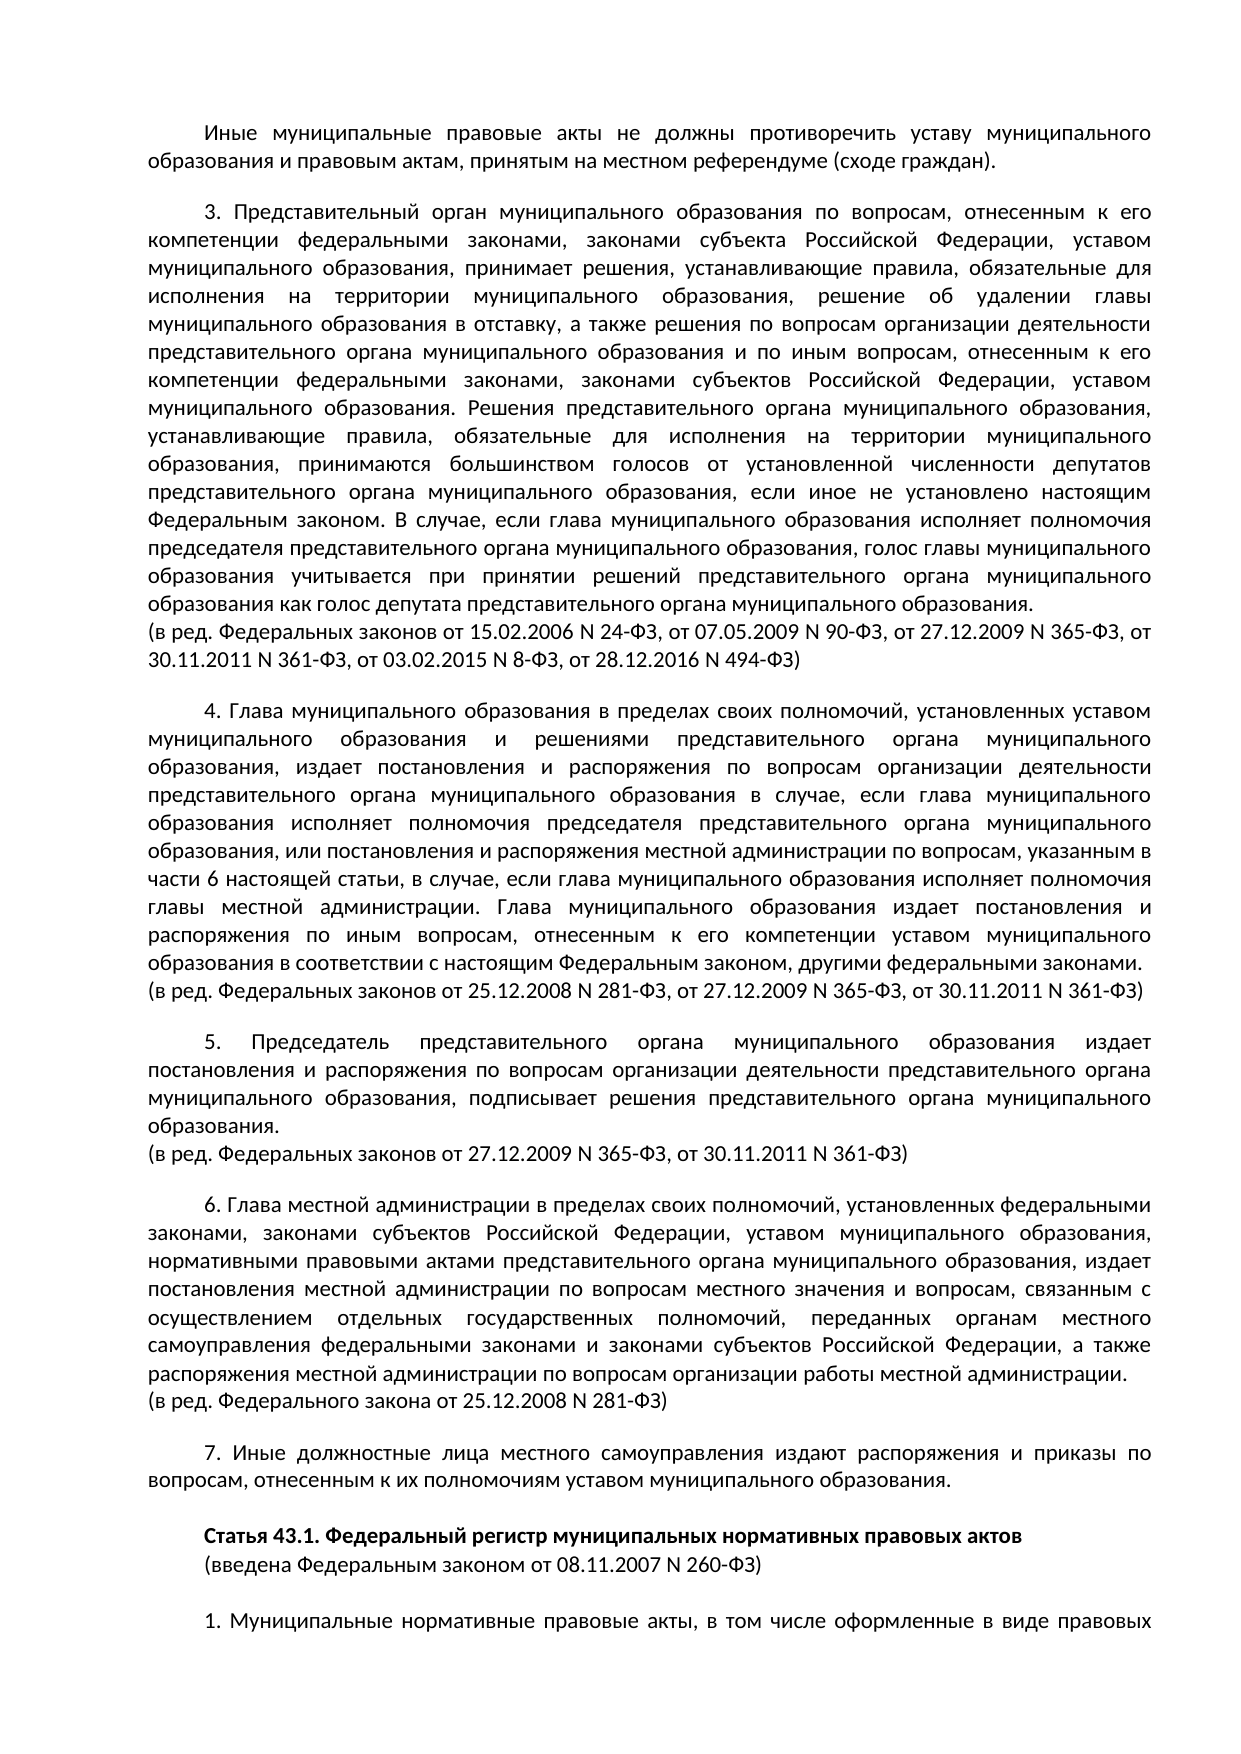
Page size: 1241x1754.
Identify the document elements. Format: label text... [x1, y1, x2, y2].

text (в ред. Федеральных законов от 25.12.2008 N 281-ФЗ, от 27.12.2009 N 365-ФЗ, от 30.11.2011 N 361-ФЗ) [148, 977, 1152, 1004]
text 4. Глава муниципального образования в пределах своих полномочий, установленных уставом муниципального образования и решениями представительного органа муниципального образования, издает постановления и распоряжения по вопросам организации деятельности представительного органа муниципального образования в случае, если глава муниципального образования исполняет полномочия председателя представительного органа муниципального образования, или постановления и распоряжения местной администрации по вопросам, указанным в части 6 настоящей статьи, в случае, если глава муниципального образования исполняет полномочия главы местной администрации. Глава муниципального образования издает постановления и распоряжения по иным вопросам, отнесенным к его компетенции уставом муниципального образования в соответствии с настоящим Федеральным законом, другими федеральными законами. [148, 696, 1152, 977]
text (в ред. Федеральных законов от 27.12.2009 N 365-ФЗ, от 30.11.2011 N 361-ФЗ) [148, 1139, 1152, 1168]
text 5. Председатель представительного органа муниципального образования издает постановления и распоряжения по вопросам организации деятельности представительного органа муниципального образования, подписывает решения представительного органа муниципального образования. [148, 1027, 1152, 1139]
text (в ред. Федеральных законов от 15.02.2006 N 24-ФЗ, от 07.05.2009 N 90-ФЗ, от 27.12.2009 N 365-ФЗ, от 30.11.2011 N 361-ФЗ, от 03.02.2015 N 8-ФЗ, от 28.12.2016 N 494-ФЗ) [148, 617, 1152, 673]
text Иные муниципальные правовые акты не должны противоречить уставу муниципального образования и правовым актам, принятым на местном референдуме (сходе граждан). [148, 118, 1152, 174]
text (в ред. Федерального закона от 25.12.2008 N 281-ФЗ) [148, 1387, 1152, 1415]
text 3. Представительный орган муниципального образования по вопросам, отнесенным к его компетенции федеральными законами, законами субъекта Российской Федерации, уставом муниципального образования, принимает решения, устанавливающие правила, обязательные для исполнения на территории муниципального образования, решение об удалении главы муниципального образования в отставку, а также решения по вопросам организации деятельности представительного органа муниципального образования и по иным вопросам, отнесенным к его компетенции федеральными законами, законами субъектов Российской Федерации, уставом муниципального образования. Решения представительного органа муниципального образования, устанавливающие правила, обязательные для исполнения на территории муниципального образования, принимаются большинством голосов от установленной численности депутатов представительного органа муниципального образования, если иное не установлено настоящим Федеральным законом. В случае, если глава муниципального образования исполняет полномочия председателя представительного органа муниципального образования, голос главы муниципального образования учитывается при принятии решений представительного органа муниципального образования как голос депутата представительного органа муниципального образования. [148, 197, 1152, 617]
text 6. Глава местной администрации в пределах своих полномочий, установленных федеральными законами, законами субъектов Российской Федерации, уставом муниципального образования, нормативными правовыми актами представительного органа муниципального образования, издает постановления местной администрации по вопросам местного значения и вопросам, связанным с осуществлением отдельных государственных полномочий, переданных органам местного самоуправления федеральными законами и законами субъектов Российской Федерации, а также распоряжения местной администрации по вопросам организации работы местной администрации. [148, 1191, 1152, 1387]
text (введена Федеральным законом от 08.11.2007 N 260-ФЗ) [148, 1550, 1152, 1578]
title Статья 43.1. Федеральный регистр муниципальных нормативных правовых актов [148, 1522, 1152, 1550]
text 7. Иные должностные лица местного самоуправления издают распоряжения и приказы по вопросам, отнесенным к их полномочиям уставом муниципального образования. [148, 1438, 1152, 1494]
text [148, 1606, 1152, 1634]
